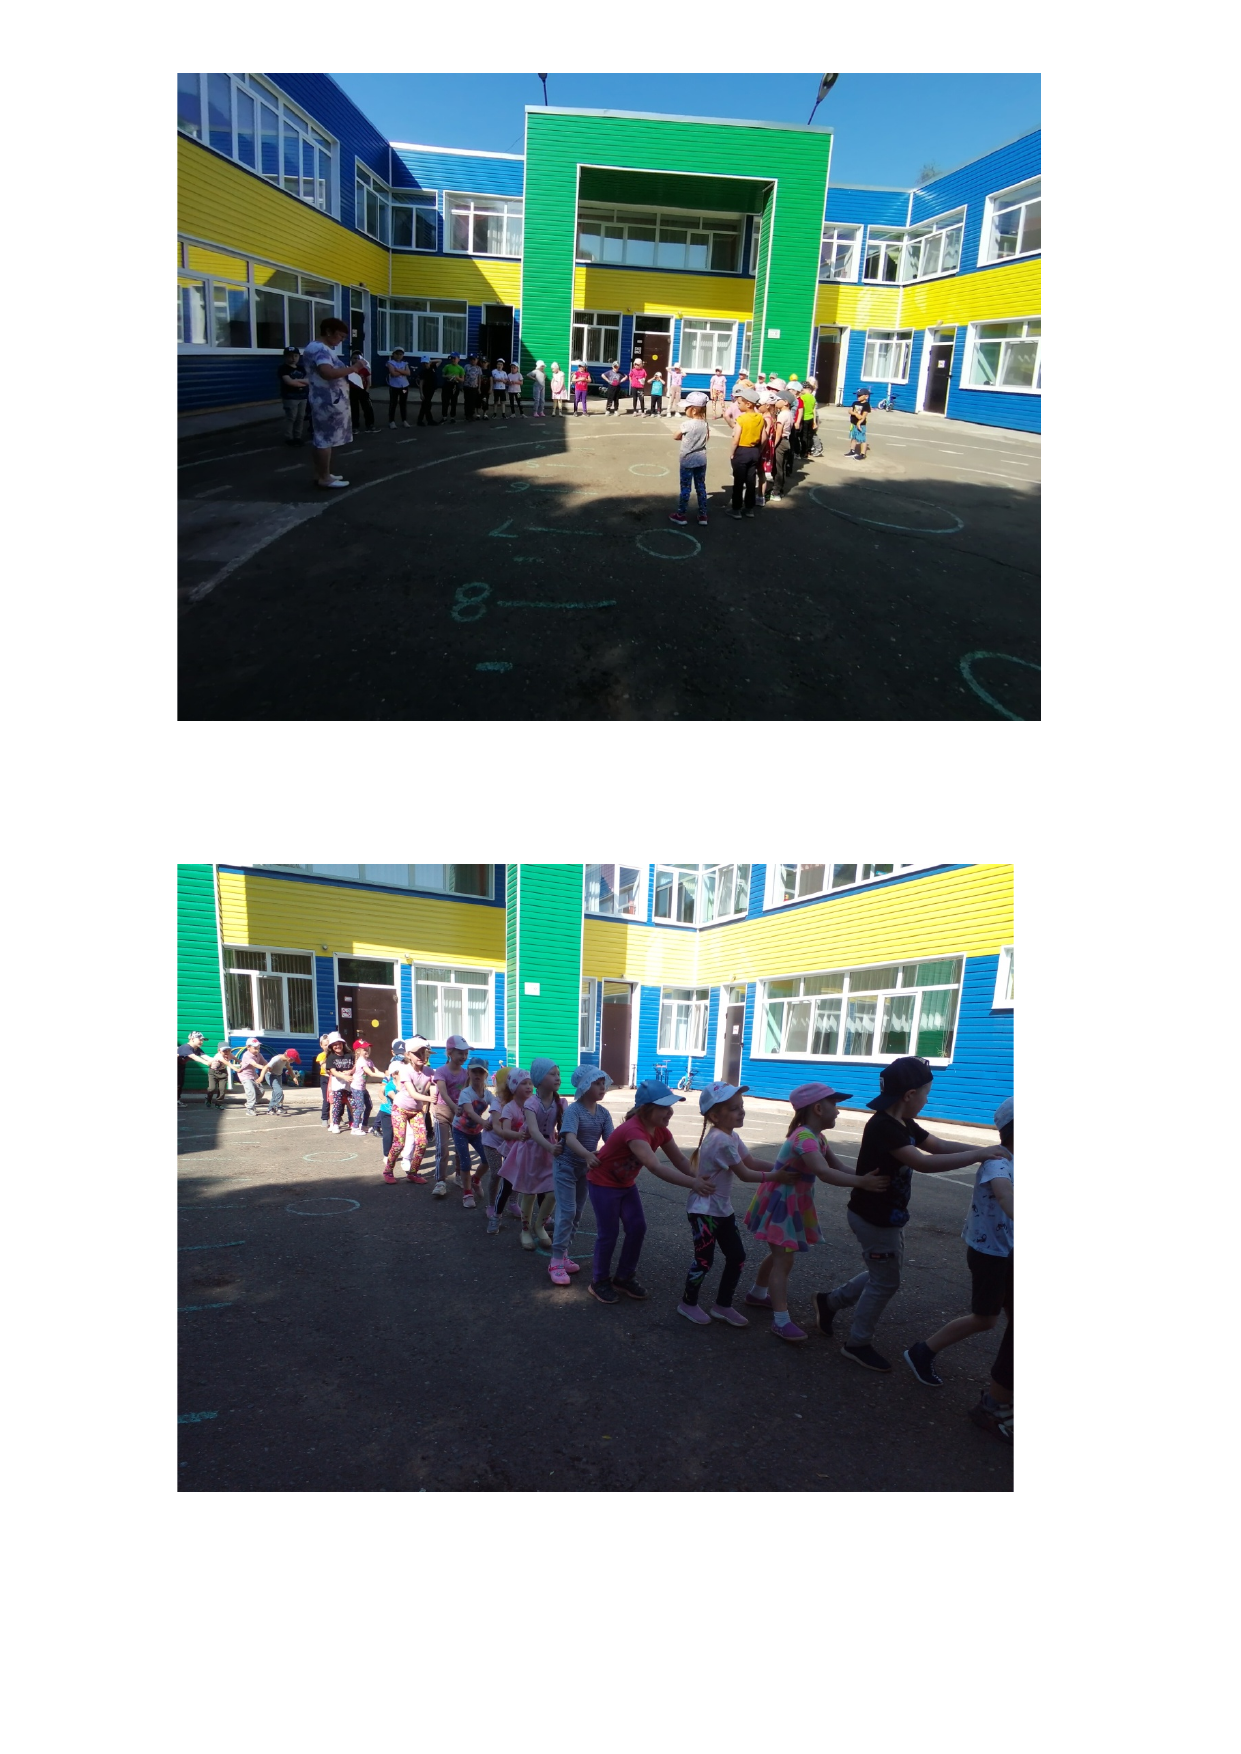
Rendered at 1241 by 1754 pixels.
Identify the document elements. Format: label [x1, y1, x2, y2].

picture [993, 1068, 1014, 1073]
picture [177, 864, 1014, 1492]
picture [177, 73, 1041, 721]
picture [964, 1075, 985, 1080]
picture [992, 1031, 1014, 1035]
picture [1000, 1085, 1014, 1089]
picture [996, 1076, 1014, 1081]
